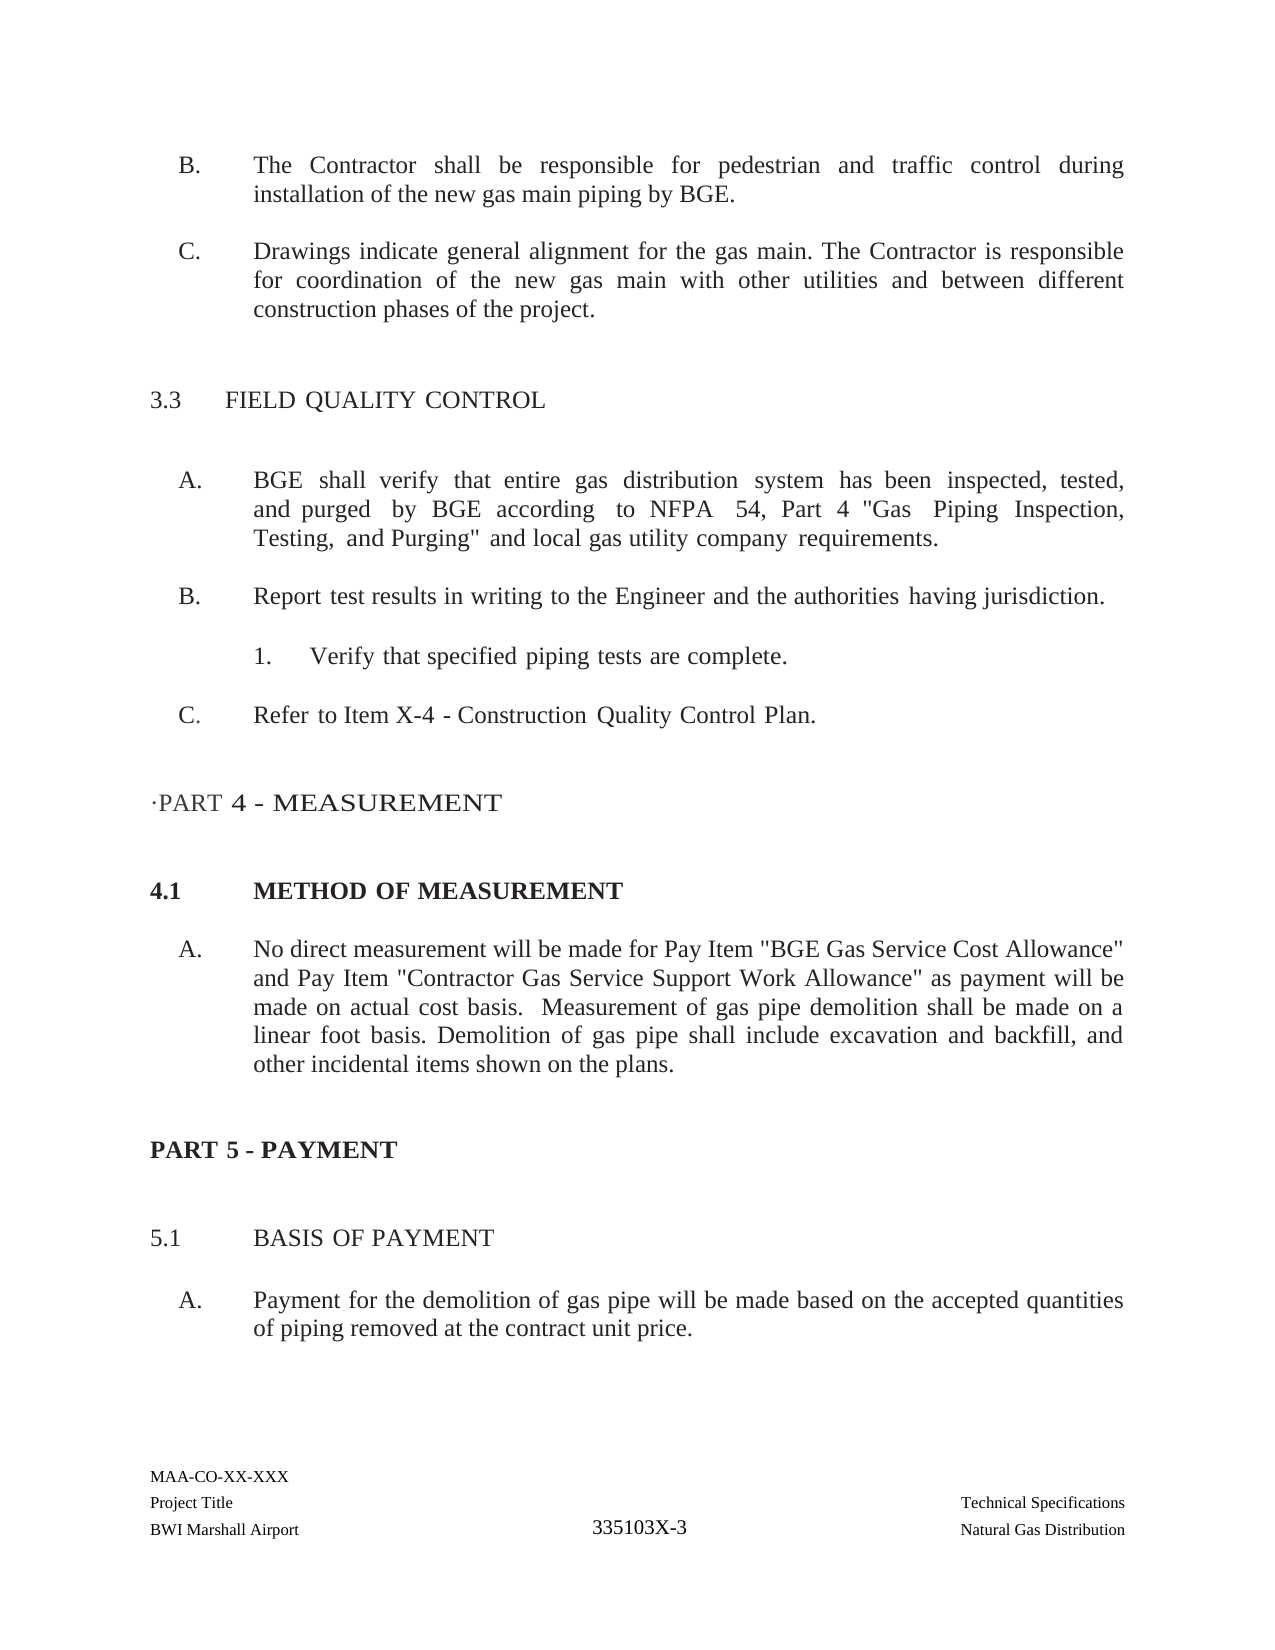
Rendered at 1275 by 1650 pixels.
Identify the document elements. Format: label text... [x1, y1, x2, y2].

text C. Refer to Item X-4 - Construction Quality Control Plan. [178, 700, 1125, 729]
text A. BGE shall verify that entire gas distribution system has been inspected, tested, and purged by BGE according to NFPA 54, Part 4 "Gas Piping Inspection, Testing, and Purging" and local gas utility company requirements. [178, 465, 1125, 552]
text ·PART 4 - MEASUREMENT [150, 788, 1125, 817]
text 4.1 METHOD OF MEASUREMENT [150, 876, 1125, 905]
text 5.1 BASIS OF PAYMENT [150, 1222, 1125, 1252]
text 3.3 FIELD QUALITY CONTROL [150, 385, 1125, 414]
text 1. Verify that specified piping tests are complete. [253, 641, 1125, 670]
text B. Report test results in writing to the Engineer and the authorities having jurisdiction. [178, 581, 1125, 610]
list The Contractor shall be responsible for pedestrian and traffic control during installation of the new gas main piping by BGE. [178, 150, 1125, 207]
list Drawings indicate general alignment for the gas main. The Contractor is responsible for coordination of the new gas main with other utilities and between different construction phases of the project. [178, 236, 1125, 322]
text A. No direct measurement will be made for Pay Item "BGE Gas Service Cost Allowance" and Pay Item "Contractor Gas Service Support Work Allowance" as payment will be made on actual cost basis. Measurement of gas pipe demolition shall be made on a linear foot basis. Demolition of gas pipe shall include excavation and backfill, and other incidental items shown on the plans. [178, 934, 1125, 1078]
text PART 5 - PAYMENT [150, 1135, 1125, 1164]
list Payment for the demolition of gas pipe will be made based on the accepted quantities of piping removed at the contract unit price. [178, 1285, 1125, 1342]
